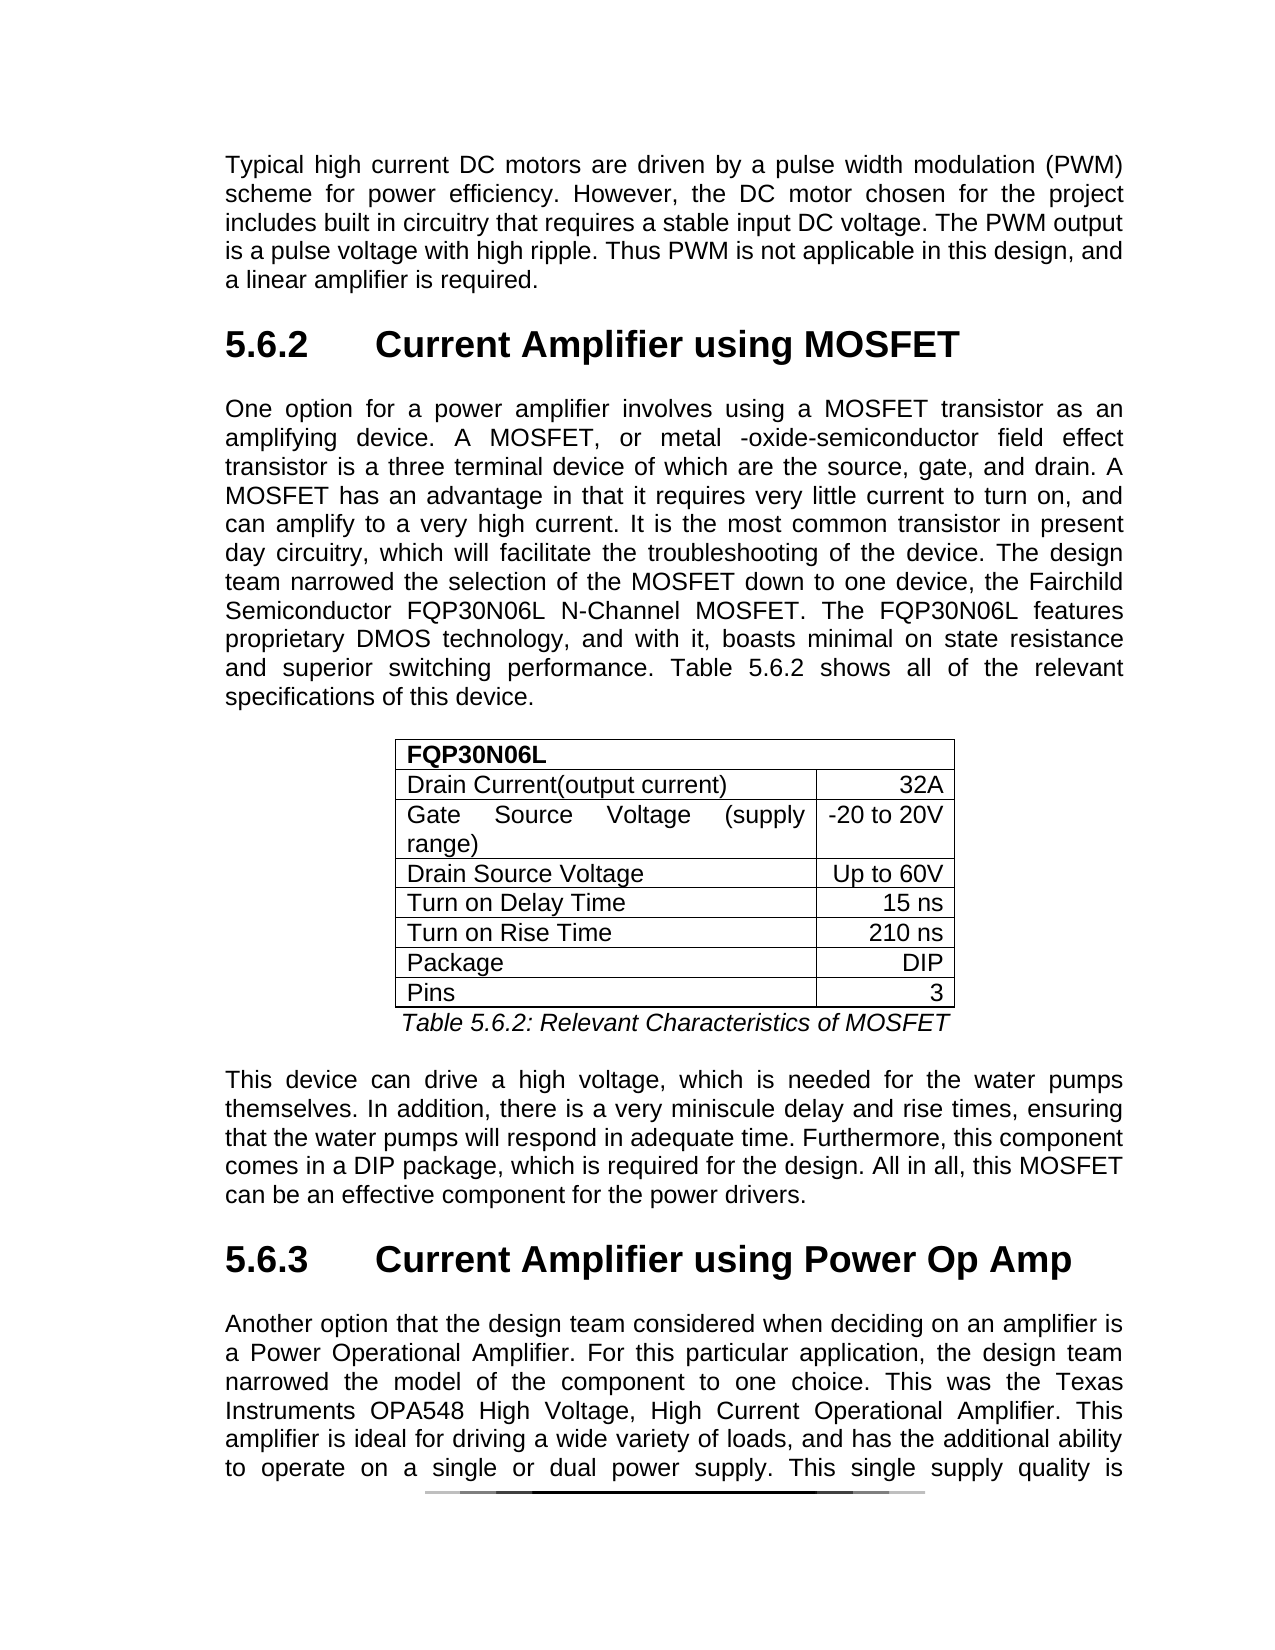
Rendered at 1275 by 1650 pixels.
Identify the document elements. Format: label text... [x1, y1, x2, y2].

text Typical high current DC motors are driven by a pulse width modulation (PWM) scheme for power efficiency. However, the DC motor chosen for the project includes built in circuitry that requires a stable input DC voltage. The PWM output is a pulse voltage with high ripple. Thus PWM is not applicable in this design, and a linear amplifier is required. [225, 150, 1125, 294]
table_cell Up to 60V [817, 859, 954, 887]
table_cell Package [396, 948, 816, 977]
table_cell 210 ns [817, 918, 954, 947]
table_cell DIP [817, 948, 954, 977]
table_cell Gate Source Voltage (supply range) [396, 800, 816, 857]
table_cell 32A [817, 770, 954, 799]
table_cell Pins [396, 978, 816, 1006]
text This device can drive a high voltage, which is needed for the water pumps themselves. In addition, there is a very miniscule delay and rise times, ensuring that the water pumps will respond in adequate time. Furthermore, this component comes in a DIP package, which is required for the design. All in all, this MOSFET can be an effective component for the power drivers. [225, 1065, 1125, 1209]
text One option for a power amplifier involves using a MOSFET transistor as an amplifying device. A MOSFET, or metal -oxide-semiconductor field effect transistor is a three terminal device of which are the source, gate, and drain. A MOSFET has an advantage in that it requires very little current to turn on, and can amplify to a very high current. It is the most common transistor in present day circuitry, which will facilitate the troubleshooting of the device. The design team narrowed the selection of the MOSFET down to one device, the Fairchild Semiconductor FQP30N06L N-Channel MOSFET. The FQP30N06L features proprietary DMOS technology, and with it, boasts minimal on state resistance and superior switching performance. Table 5.6.2 shows all of the relevant specifications of this device. [225, 394, 1125, 711]
table_header FQP30N06L [396, 740, 954, 769]
table_cell 15 ns [817, 888, 954, 917]
subtitle Current Amplifier using MOSFET [225, 322, 1125, 366]
table_cell Turn on Rise Time [396, 918, 816, 947]
table_cell -20 to 20V [817, 800, 954, 857]
table_cell Drain Source Voltage [396, 859, 816, 887]
subtitle Current Amplifier using Power Op Amp [225, 1237, 1125, 1281]
table_cell 3 [817, 978, 954, 1006]
text Table 5.6.2: Relevant Characteristics of MOSFET [225, 1007, 1125, 1036]
table_cell Drain Current(output current) [396, 770, 816, 799]
table_cell Turn on Delay Time [396, 888, 816, 917]
